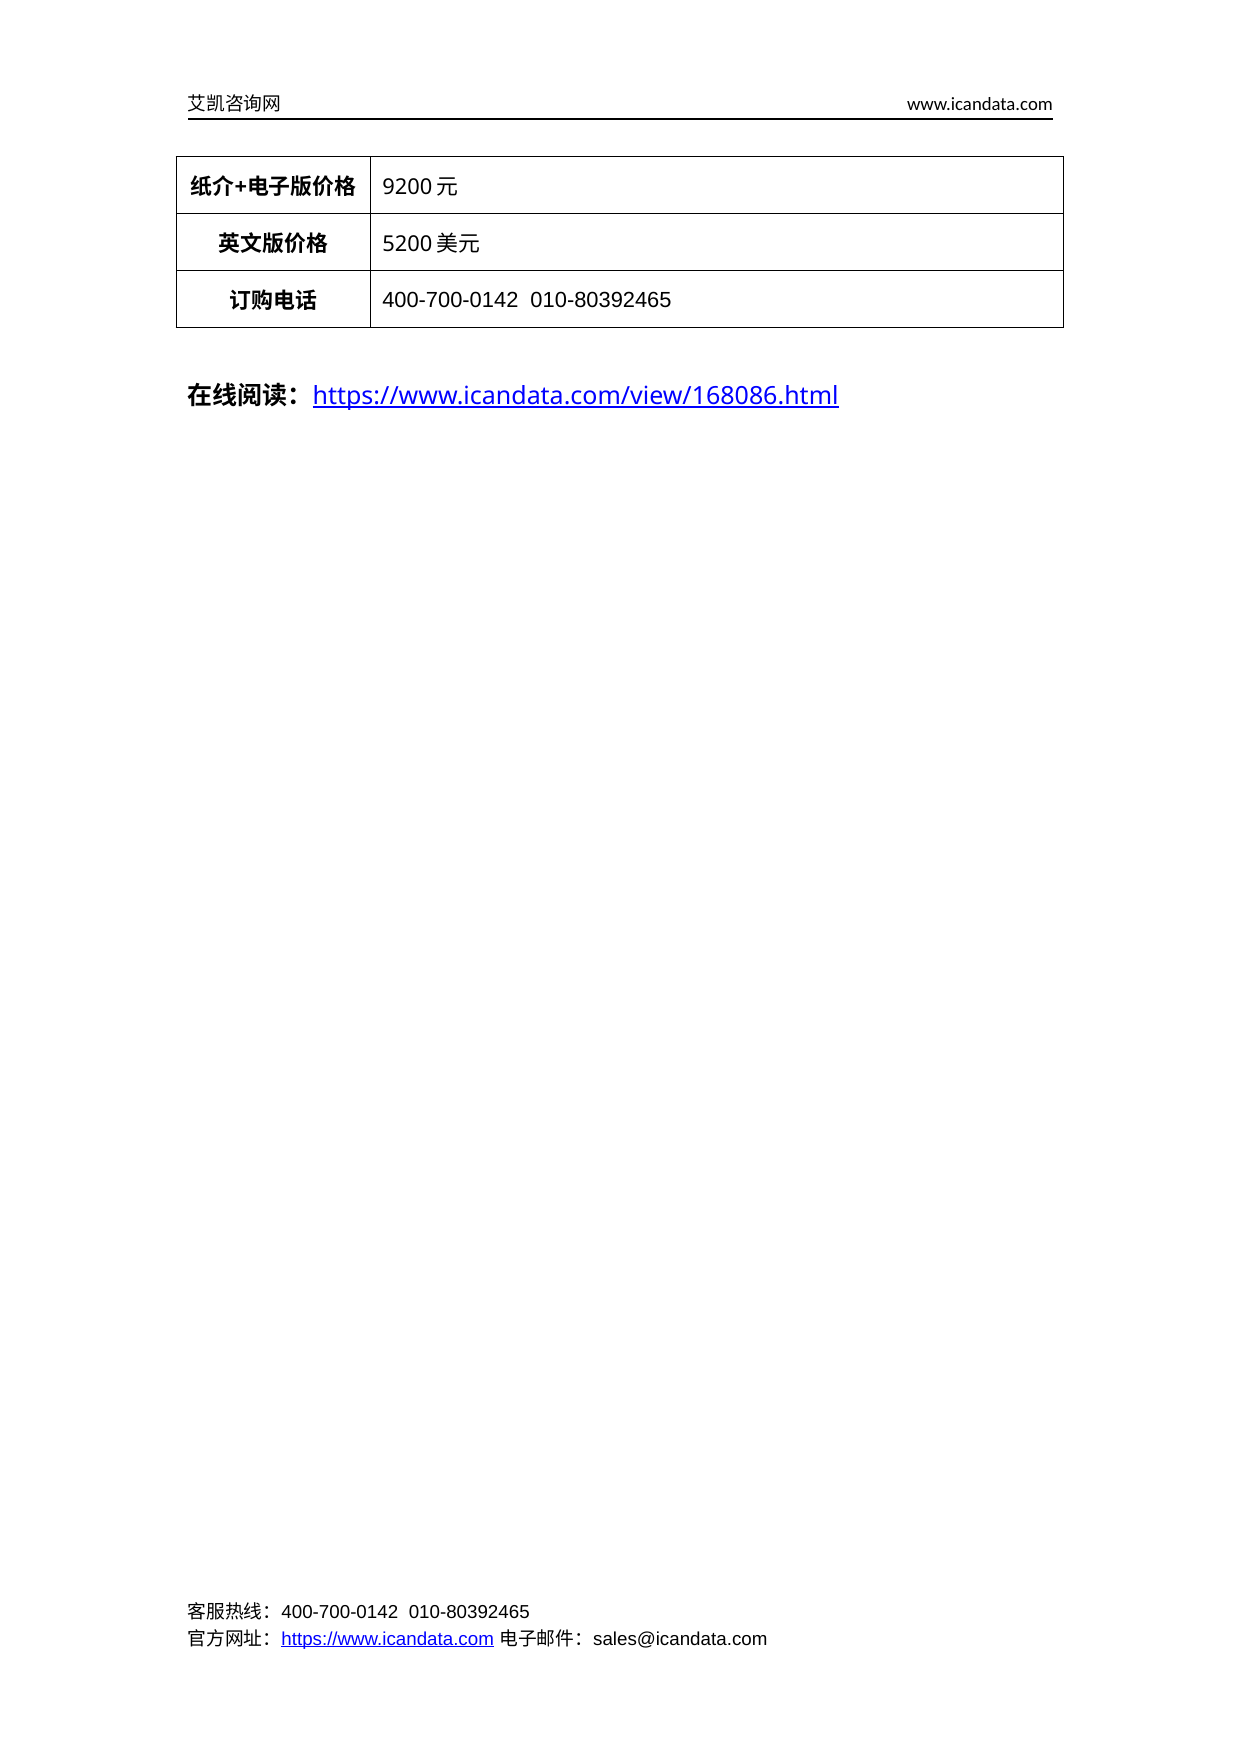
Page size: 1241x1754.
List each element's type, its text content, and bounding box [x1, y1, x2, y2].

table_cell 5200美元 [371, 214, 1063, 270]
table_cell 纸介+电子版价格 [177, 157, 370, 213]
table_cell 400-700-0142 010-80392465 [371, 271, 1063, 327]
table_cell 9200元 [371, 157, 1063, 213]
text 在线阅读：https://www.icandata.com/view/168086.html [187, 361, 1053, 426]
table_cell 英文版价格 [177, 214, 370, 270]
table_cell 订购电话 [177, 271, 370, 327]
